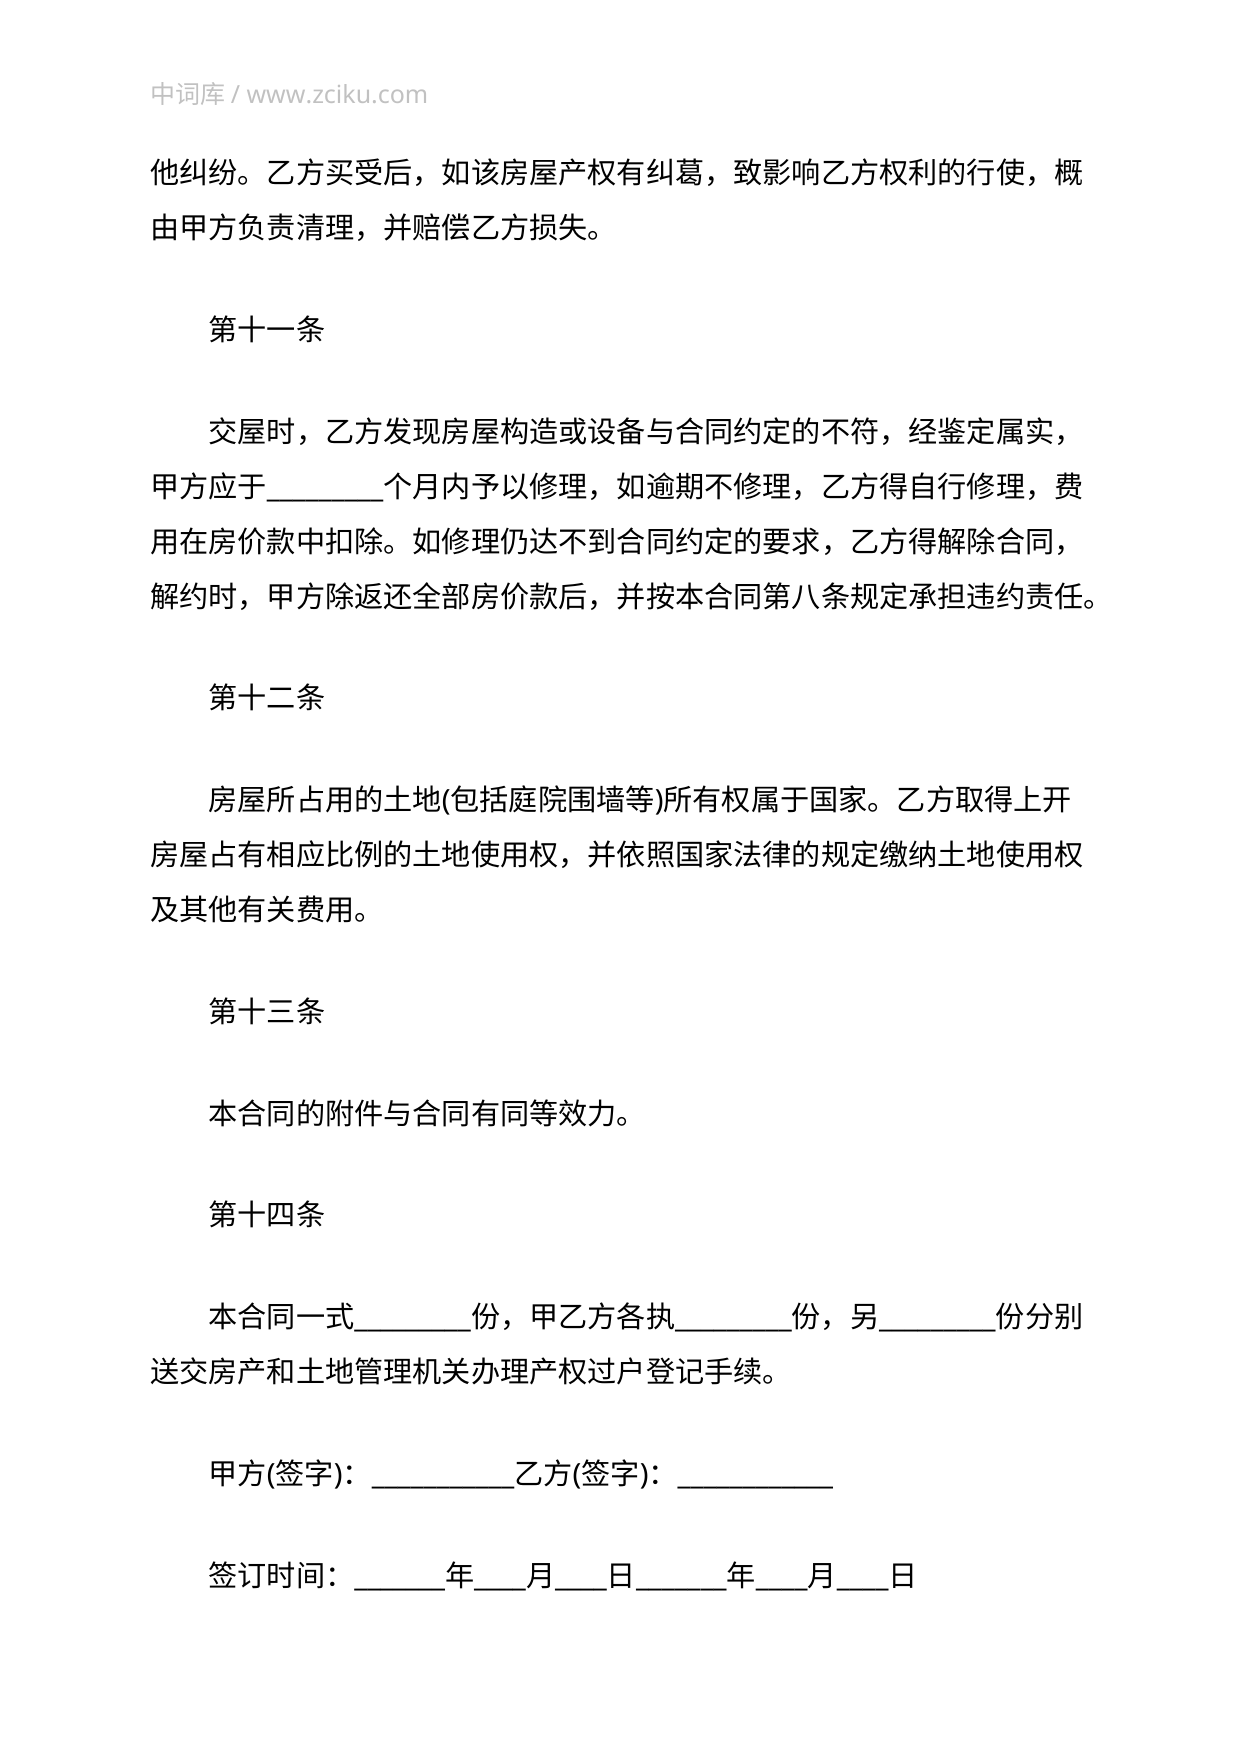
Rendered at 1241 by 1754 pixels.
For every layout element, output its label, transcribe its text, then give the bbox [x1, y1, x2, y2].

text 第十一条 [150, 307, 1090, 349]
text 第十三条 [150, 988, 1090, 1031]
text 本合同的附件与合同有同等效力。 [150, 1090, 1090, 1132]
text 签订时间：_______年____月____日_______年____月____日 [150, 1552, 1090, 1595]
text 本合同一式_________份，甲乙方各执_________份，另_________份分别送交房产和土地管理机关办理产权过户登记手续。 [150, 1294, 1090, 1391]
text 甲方(签字)：___________乙方(签字)：____________ [150, 1451, 1090, 1493]
text 交屋时，乙方发现房屋构造或设备与合同约定的不符，经鉴定属实，甲方应于_________个月内予以修理，如逾期不修理，乙方得自行修理，费用在房价款中扣除。如修理仍达不到合同约定的要求，乙方得解除合同，解约时，甲方除返还全部房价款后，并按本合同第八条规定承担违约责任。 [150, 408, 1090, 616]
text 第十二条 [150, 675, 1090, 717]
text 房屋所占用的土地(包括庭院围墙等)所有权属于国家。乙方取得上开房屋占有相应比例的土地使用权，并依照国家法律的规定缴纳土地使用权及其他有关费用。 [150, 777, 1090, 929]
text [150, 150, 1090, 247]
text 第十四条 [150, 1192, 1090, 1234]
